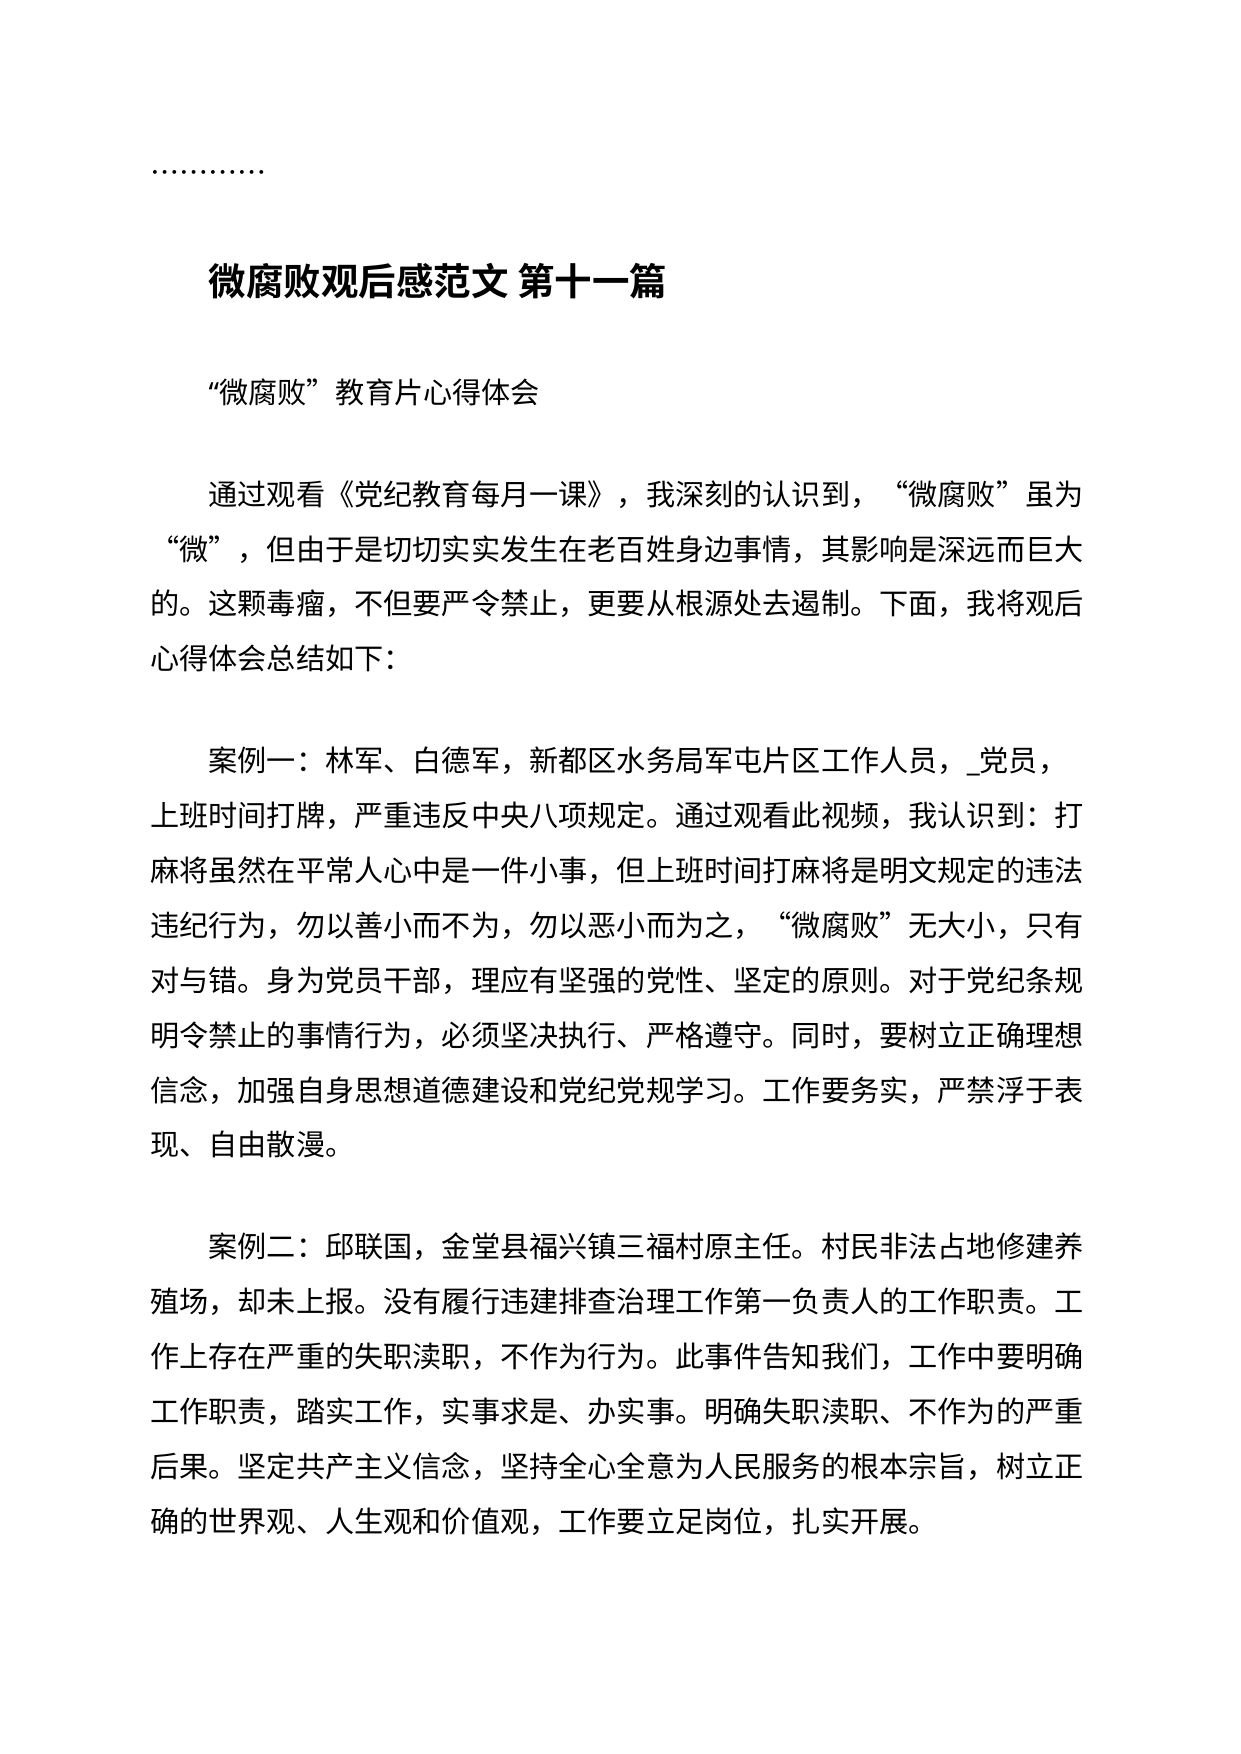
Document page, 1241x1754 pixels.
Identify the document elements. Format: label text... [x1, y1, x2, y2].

text 案例一：林军、白德军，新都区水务局军屯片区工作人员，_党员，上班时间打牌，严重违反中央八项规定。通过观看此视频，我认识到：打麻将虽然在平常人心中是一件小事，但上班时间打麻将是明文规定的违法违纪行为，勿以善小而不为，勿以恶小而为之，“微腐败”无大小，只有对与错。身为党员干部，理应有坚强的党性、坚定的原则。对于党纪条规明令禁止的事情行为，必须坚决执行、严格遵守。同时，要树立正确理想信念，加强自身思想道德建设和党纪党规学习。工作要务实，严禁浮于表现、自由散漫。 [150, 738, 1090, 1164]
text “微腐败”教育片心得体会 [150, 369, 1090, 412]
text 案例二：邱联国，金堂县福兴镇三福村原主任。村民非法占地修建养殖场，却未上报。没有履行违建排查治理工作第一负责人的工作职责。工作上存在严重的失职渎职，不作为行为。此事件告知我们，工作中要明确工作职责，踏实工作，实事求是、办实事。明确失职渎职、不作为的严重后果。坚定共产主义信念，坚持全心全意为人民服务的根本宗旨，树立正确的世界观、人生观和价值观，工作要立足岗位，扎实开展。 [150, 1224, 1090, 1541]
text 微腐败观后感范文 第十一篇 [150, 252, 1090, 306]
text 通过观看《党纪教育每月一课》，我深刻的认识到，“微腐败”虽为“微”，但由于是切切实实发生在老百姓身边事情，其影响是深远而巨大的。这颗毒瘤，不但要严令禁止，更要从根源处去遏制。下面，我将观后心得体会总结如下： [150, 471, 1090, 678]
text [150, 150, 1090, 192]
